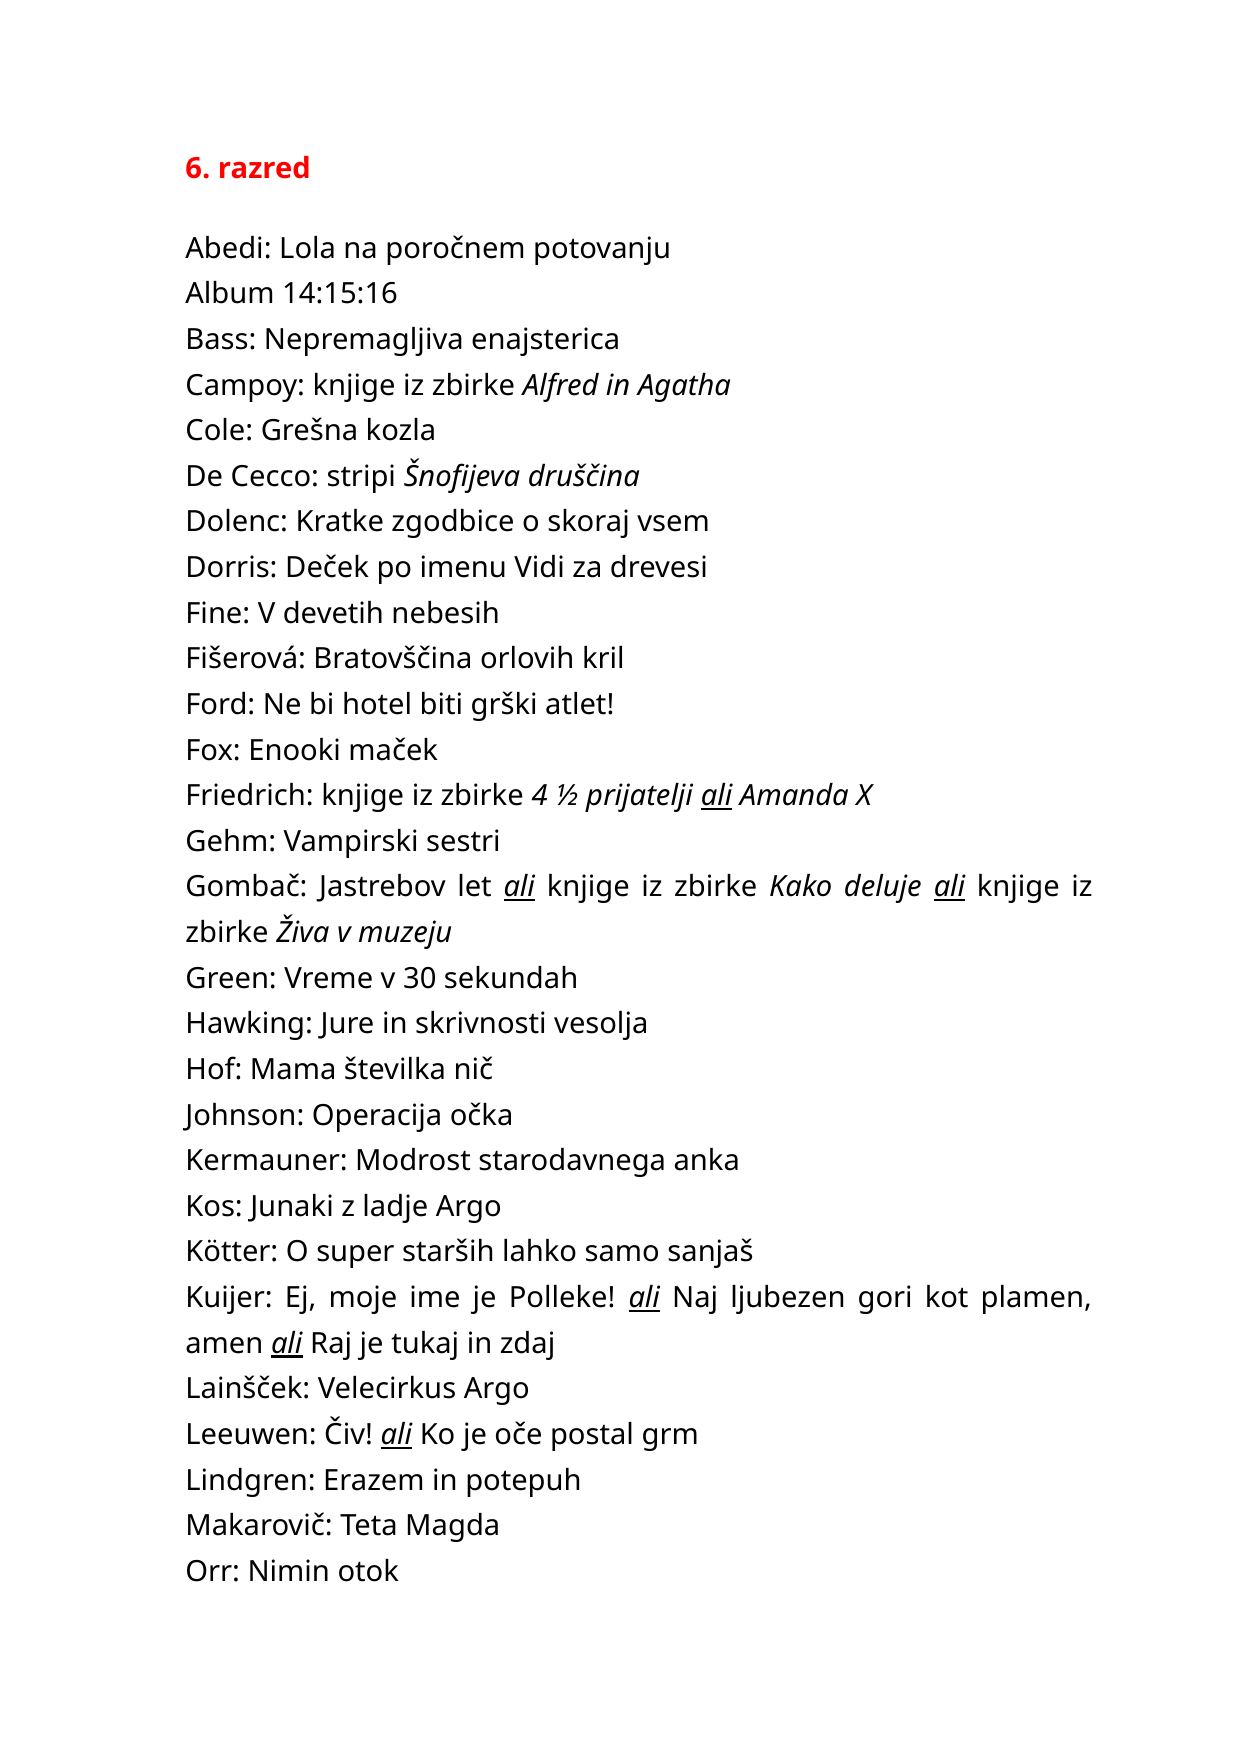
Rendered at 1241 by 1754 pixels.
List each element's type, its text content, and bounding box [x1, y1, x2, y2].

text Kuijer: Ej, moje ime je Polleke! ali Naj ljubezen gori kot plamen, amen ali Raj je tukaj in zdaj [185, 1276, 1093, 1362]
text Hawking: Jure in skrivnosti vesolja [185, 1003, 1093, 1042]
text Hof: Mama številka nič [185, 1048, 1093, 1088]
text Kötter: O super starših lahko samo sanjaš [185, 1231, 1093, 1270]
text Abedi: Lola na poročnem potovanju [185, 227, 1093, 267]
text Lindgren: Erazem in potepuh [185, 1459, 1093, 1498]
text Fišerová: Bratovščina orlovih kril [185, 638, 1093, 677]
text Cole: Grešna kozla [185, 409, 1093, 449]
text Orr: Nimin otok [185, 1550, 1093, 1590]
text Kos: Junaki z ladje Argo [185, 1185, 1093, 1225]
text Album 14:15:16 [185, 273, 1093, 312]
text Dolenc: Kratke zgodbice o skoraj vsem [185, 501, 1093, 540]
text De Cecco: stripi Šnofijeva druščina [185, 455, 1093, 495]
text Lainšček: Velecirkus Argo [185, 1368, 1093, 1407]
text Johnson: Operacija očka [185, 1094, 1093, 1133]
text Green: Vreme v 30 sekundah [185, 957, 1093, 997]
text Friedrich: knjige iz zbirke 4 ½ prijatelji ali Amanda X [185, 774, 1093, 814]
text Kermauner: Modrost starodavnega anka [185, 1139, 1093, 1179]
text Gombač: Jastrebov let ali knjige iz zbirke Kako deluje ali knjige iz zbirke Živa v muzeju [185, 866, 1093, 951]
text Makarovič: Teta Magda [185, 1504, 1093, 1544]
text Fox: Enooki maček [185, 729, 1093, 768]
text Ford: Ne bi hotel biti grški atlet! [185, 683, 1093, 723]
text Leeuwen: Čiv! ali Ko je oče postal grm [185, 1413, 1093, 1453]
text 6. razred [185, 148, 1093, 187]
text Dorris: Deček po imenu Vidi za drevesi [185, 546, 1093, 586]
text Gehm: Vampirski sestri [185, 820, 1093, 860]
text Campoy: knjige iz zbirke Alfred in Agatha [185, 364, 1093, 403]
text Fine: V devetih nebesih [185, 592, 1093, 632]
text Bass: Nepremagljiva enajsterica [185, 318, 1093, 358]
